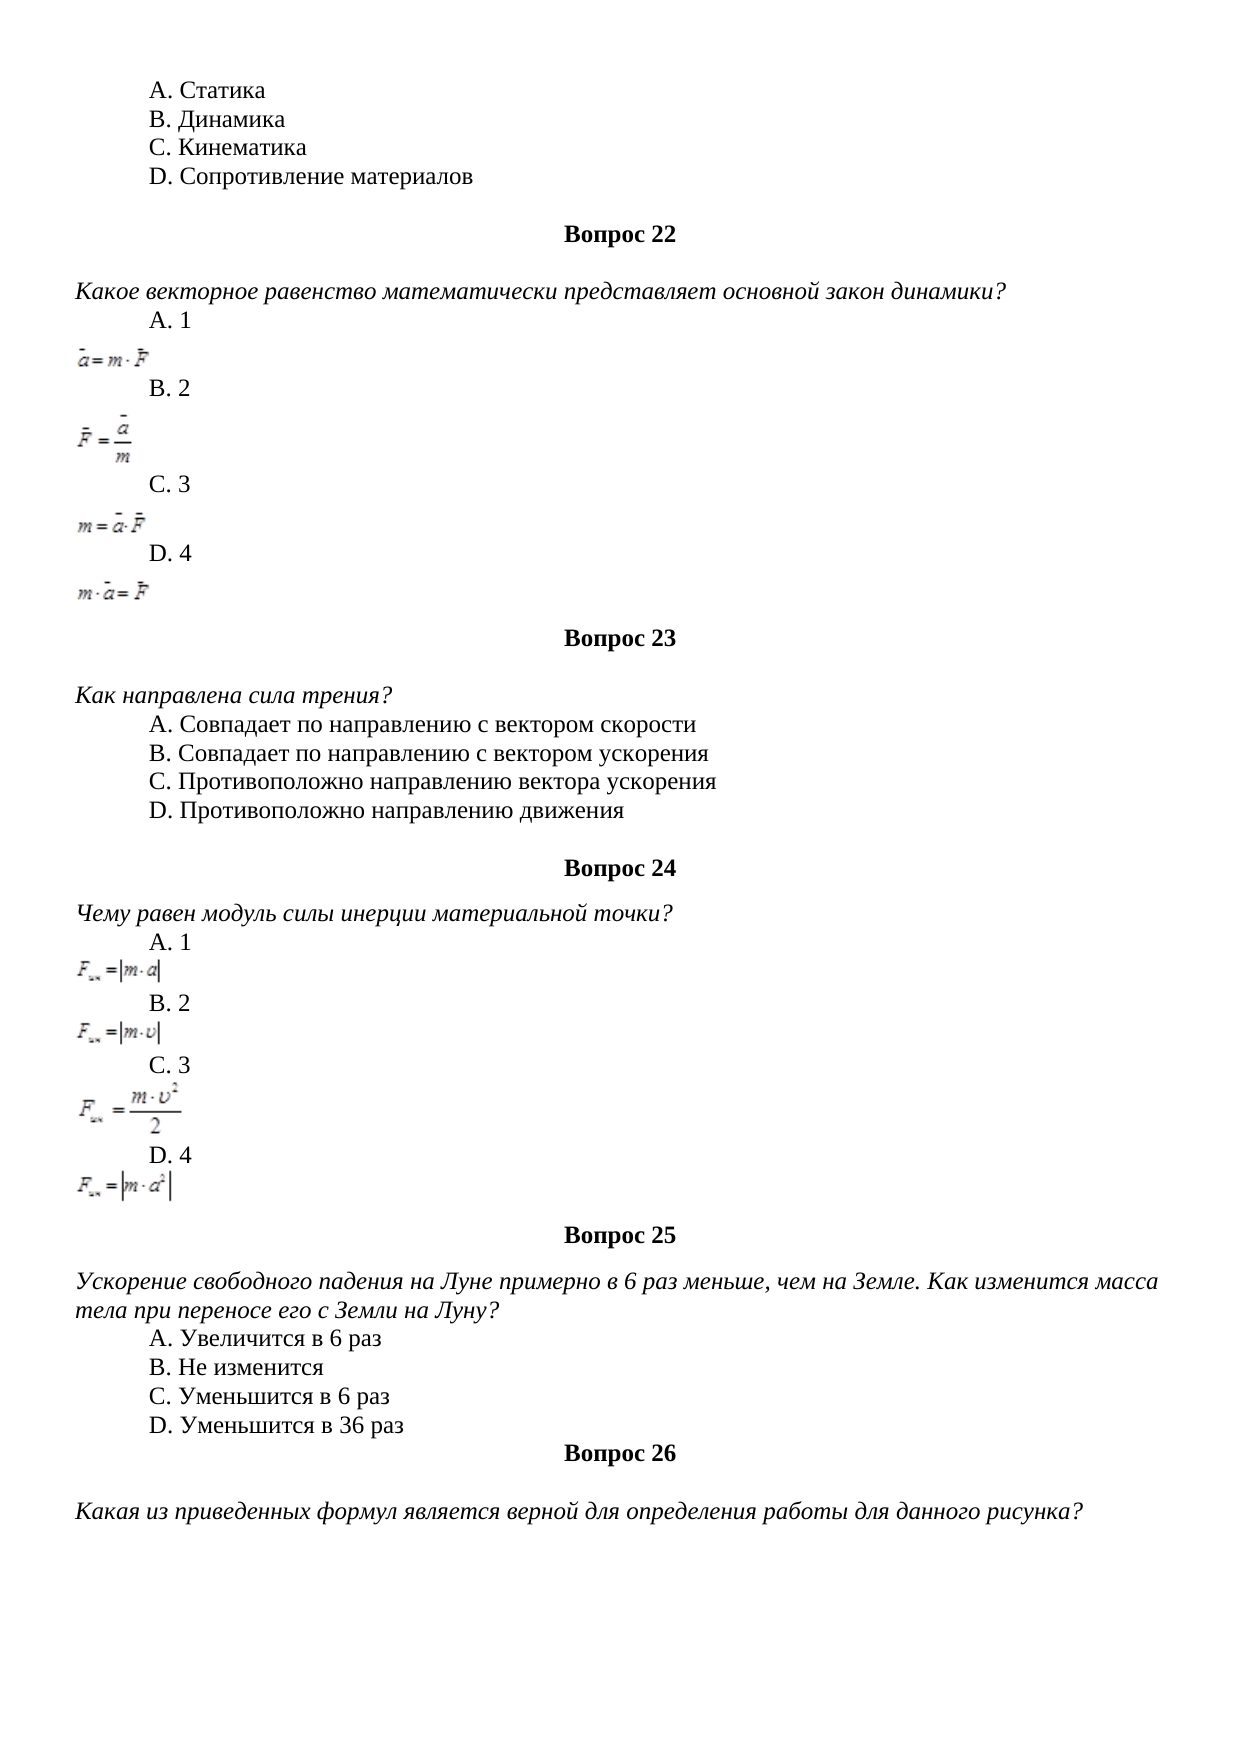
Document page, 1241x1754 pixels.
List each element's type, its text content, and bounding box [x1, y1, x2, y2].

text Вопрос 22 [75, 219, 1165, 247]
picture [75, 1078, 188, 1140]
picture [75, 497, 152, 539]
text A. 1 [75, 305, 1165, 334]
text B. Не изменится [75, 1352, 1165, 1381]
text B. 2 [75, 373, 1165, 402]
text B. Совпадает по направлению с вектором ускорения [75, 738, 1165, 766]
picture [75, 333, 154, 373]
text D. Уменьшится в 36 раз [75, 1410, 1165, 1438]
text Вопрос 26 [75, 1438, 1165, 1467]
text Вопрос 23 [75, 623, 1165, 651]
text Какая из приведенных формул является верной для определения работы для данного рисунка? [75, 1496, 1165, 1525]
text A. Увеличится в 6 раз [75, 1323, 1165, 1352]
text D. Противоположно направлению движения [75, 795, 1165, 824]
text A. 1 [75, 927, 1165, 956]
text A. Совпадает по направлению с вектором скорости [75, 709, 1165, 738]
picture [75, 566, 154, 606]
picture [75, 1168, 175, 1206]
text Как направлена сила трения? [75, 680, 1165, 709]
picture [75, 401, 138, 469]
text D. 4 [75, 538, 1165, 567]
text Вопрос 24 [75, 853, 1165, 881]
picture [75, 1017, 163, 1051]
text Вопрос 25 [75, 1220, 1165, 1249]
text C. Уменьшится в 6 раз [75, 1381, 1165, 1410]
text Какое векторное равенство математически представляет основной закон динамики? [75, 276, 1165, 305]
text D. Сопротивление материалов [75, 161, 1165, 190]
text Ускорение свободного падения на Луне примерно в 6 раз меньше, чем на Земле. Как изменится масса тела при переносе его с Земли на Луну? [75, 1266, 1165, 1323]
text B. 2 [75, 988, 1165, 1017]
text C. Противоположно направлению вектора ускорения [75, 766, 1165, 795]
text D. 4 [75, 1140, 1165, 1168]
text B. Динамика [75, 104, 1165, 132]
text C. Кинематика [75, 132, 1165, 161]
text C. 3 [75, 1050, 1165, 1079]
text Чему равен модуль силы инерции материальной точки? [75, 898, 1165, 927]
text A. Статика [75, 75, 1165, 104]
picture [75, 955, 163, 989]
text C. 3 [75, 469, 1165, 497]
